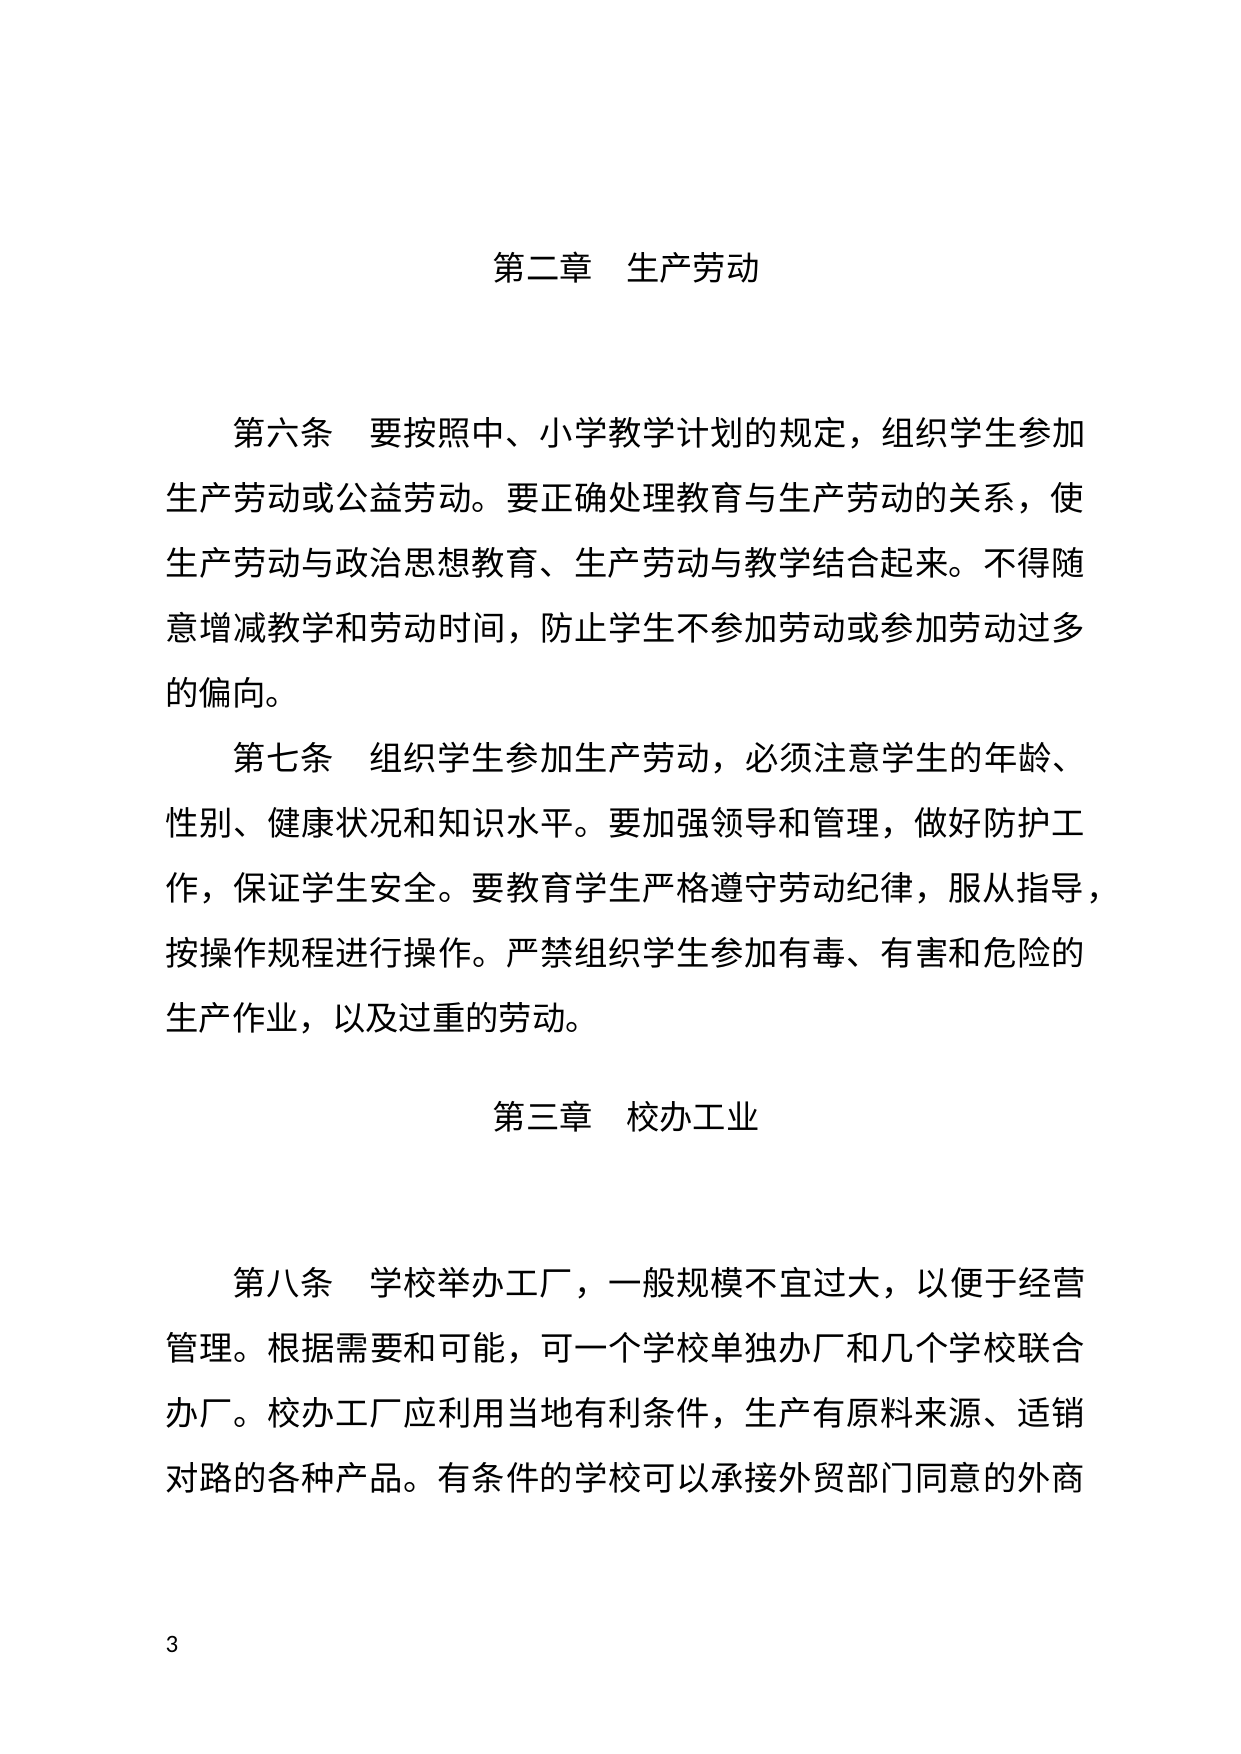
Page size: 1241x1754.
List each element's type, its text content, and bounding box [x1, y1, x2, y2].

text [165, 1248, 1087, 1508]
subtitle 第三章 校办工业 [165, 1082, 1087, 1147]
text 第六条 要按照中、小学教学计划的规定，组织学生参加生产劳动或公益劳动。要正确处理教育与生产劳动的关系，使生产劳动与政治思想教育、生产劳动与教学结合起来。不得随意增减教学和劳动时间，防止学生不参加劳动或参加劳动过多的偏向。 [165, 399, 1087, 724]
text 第七条 组织学生参加生产劳动，必须注意学生的年龄、性别、健康状况和知识水平。要加强领导和管理，做好防护工作，保证学生安全。要教育学生严格遵守劳动纪律，服从指导，按操作规程进行操作。严禁组织学生参加有毒、有害和危险的生产作业，以及过重的劳动。 [165, 724, 1087, 1049]
subtitle 第二章 生产劳动 [165, 233, 1087, 298]
